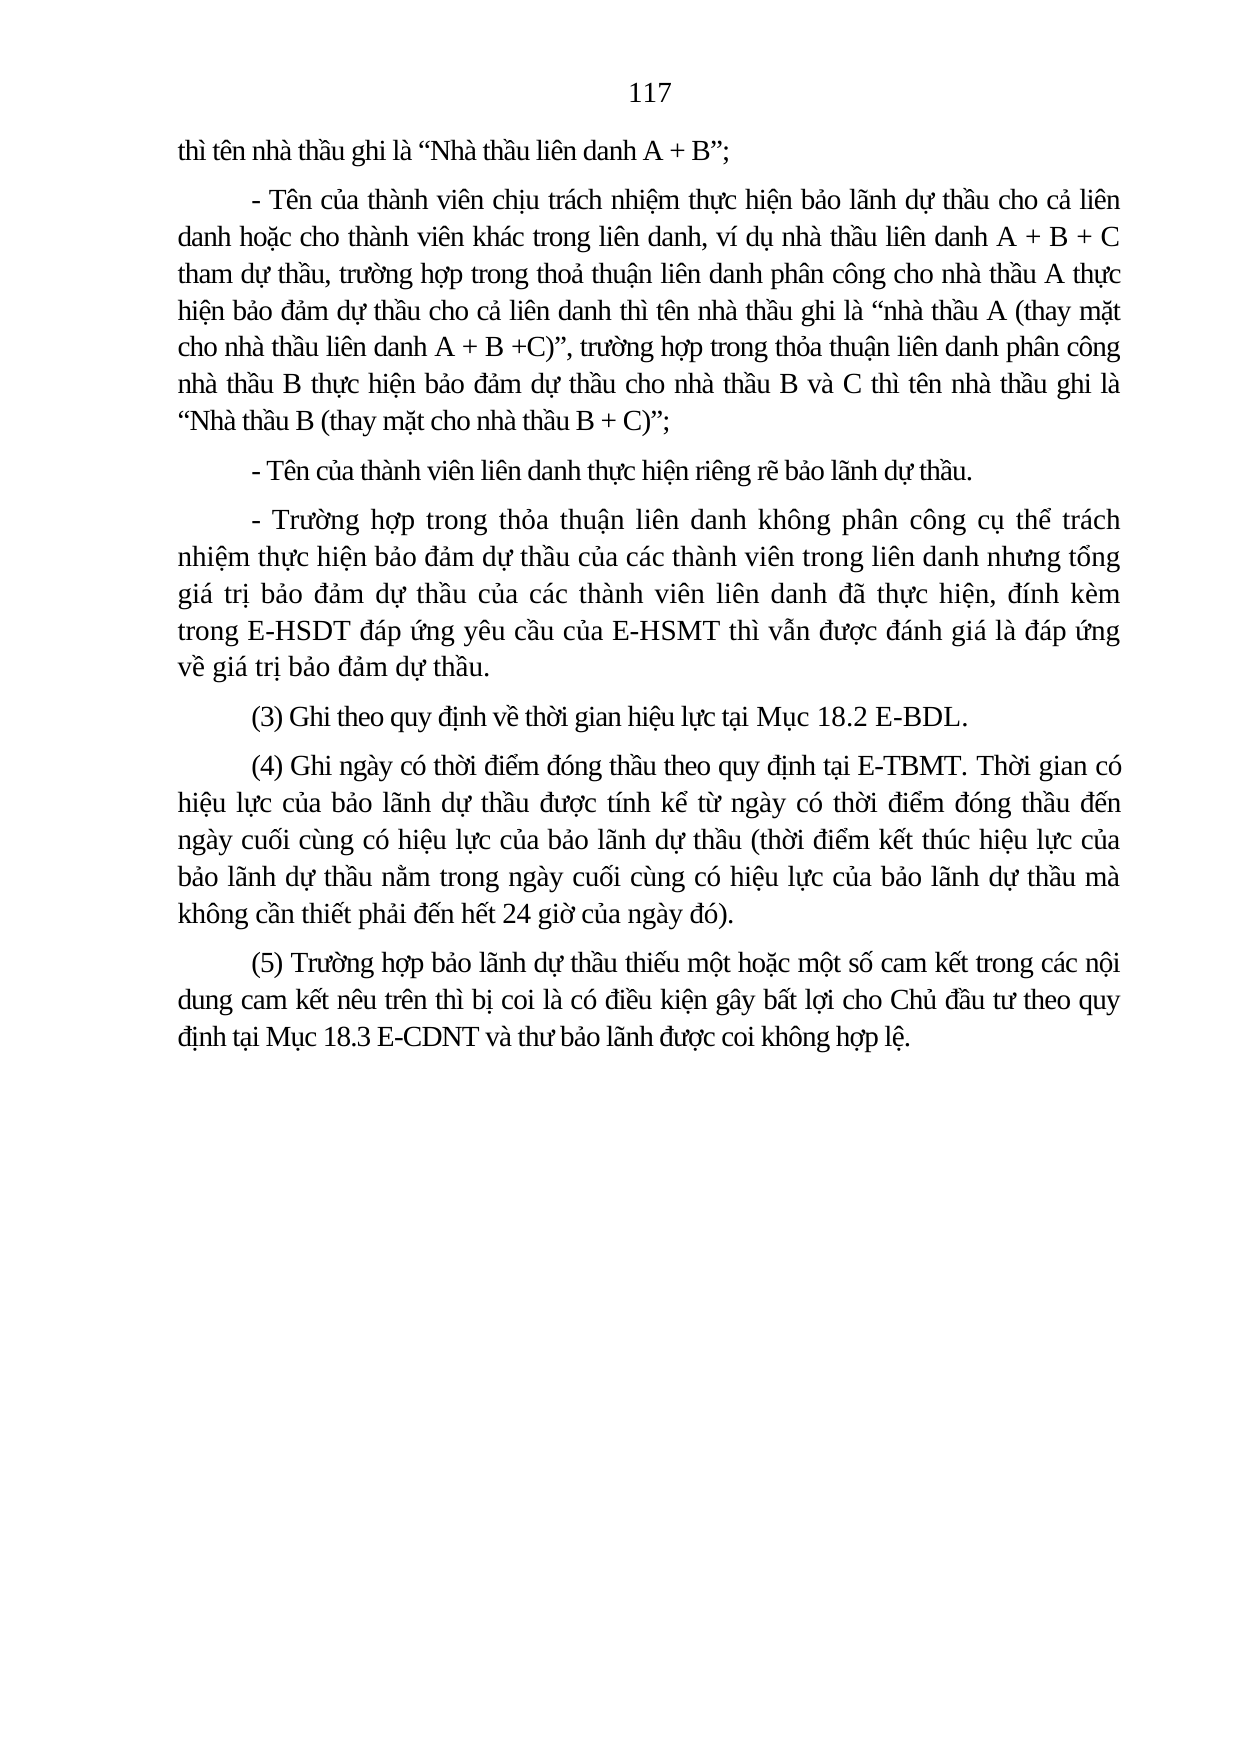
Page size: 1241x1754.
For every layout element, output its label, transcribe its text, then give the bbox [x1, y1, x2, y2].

text (5) Trường hợp bảo lãnh dự thầu thiếu một hoặc một số cam kết trong các nội dung cam kết nêu trên thì bị coi là có điều kiện gây bất lợi cho Chủ đầu tư theo quy định tại Mục 18.3 E-CDNT và thư bảo lãnh được coi không hợp lệ. [177, 945, 1122, 1052]
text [177, 133, 1122, 166]
text - Tên của thành viên chịu trách nhiệm thực hiện bảo lãnh dự thầu cho cả liên danh hoặc cho thành viên khác trong liên danh, ví dụ nhà thầu liên danh A + B + C tham dự thầu, trường hợp trong thoả thuận liên danh phân công cho nhà thầu A thực hiện bảo đảm dự thầu cho cả liên danh thì tên nhà thầu ghi là “nhà thầu A (thay mặt cho nhà thầu liên danh A + B +C)”, trường hợp trong thỏa thuận liên danh phân công nhà thầu B thực hiện bảo đảm dự thầu cho nhà thầu B và C thì tên nhà thầu ghi là “Nhà thầu B (thay mặt cho nhà thầu B + C)”; [177, 182, 1122, 437]
text (4) Ghi ngày có thời điểm đóng thầu theo quy định tại E-TBMT. Thời gian có hiệu lực của bảo lãnh dự thầu được tính kể từ ngày có thời điểm đóng thầu đến ngày cuối cùng có hiệu lực của bảo lãnh dự thầu (thời điểm kết thúc hiệu lực của bảo lãnh dự thầu nằm trong ngày cuối cùng có hiệu lực của bảo lãnh dự thầu mà không cần thiết phải đến hết 24 giờ của ngày đó). [177, 748, 1122, 929]
text - Tên của thành viên liên danh thực hiện riêng rẽ bảo lãnh dự thầu. [177, 453, 1122, 486]
text (3) Ghi theo quy định về thời gian hiệu lực tại Mục 18.2 E-BDL. [177, 699, 1122, 732]
text - Trường hợp trong thỏa thuận liên danh không phân công cụ thể trách nhiệm thực hiện bảo đảm dự thầu của các thành viên trong liên danh nhưng tổng giá trị bảo đảm dự thầu của các thành viên liên danh đã thực hiện, đính kèm trong E-HSDT đáp ứng yêu cầu của E-HSMT thì vẫn được đánh giá là đáp ứng về giá trị bảo đảm dự thầu. [177, 502, 1122, 683]
